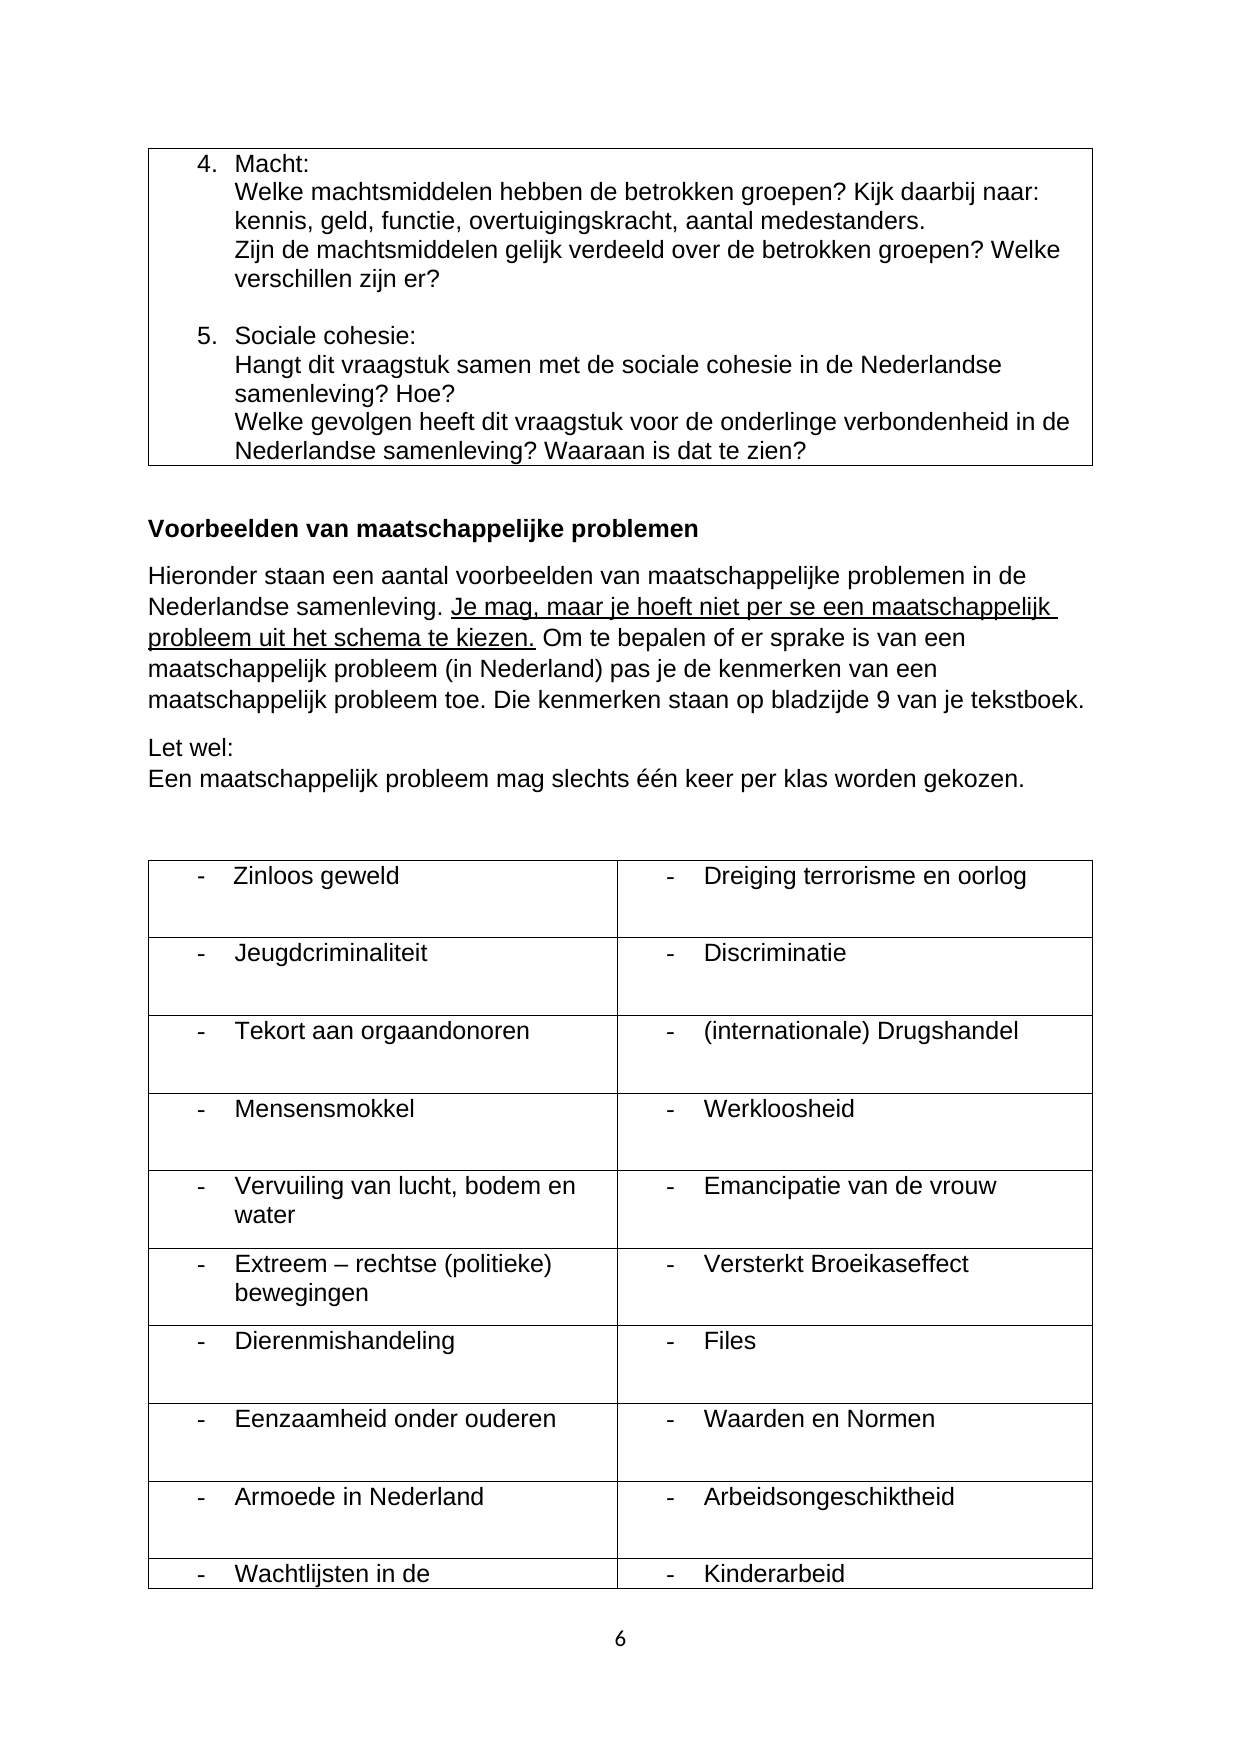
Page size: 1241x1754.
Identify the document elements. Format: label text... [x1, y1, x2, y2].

table_cell (internationale) Drugshandel [618, 1016, 1092, 1092]
table_cell Kinderarbeid [618, 1559, 1092, 1588]
table_cell Vervuiling van lucht, bodem en water [149, 1171, 617, 1248]
table_cell Arbeidsongeschiktheid [618, 1482, 1092, 1558]
text Hieronder staan een aantal voorbeelden van maatschappelijke problemen in de Nederlandse samenleving. Je mag, maar je hoeft niet per se een maatschappelijk probleem uit het schema te kiezen. Om te bepalen of er sprake is van een maatschappelijk probleem (in Nederland) pas je de kenmerken van een maatschappelijk probleem toe. Die kenmerken staan op bladzijde 9 van je tekstboek. [148, 561, 1093, 714]
text Voorbeelden van maatschappelijke problemen [148, 514, 1093, 542]
table_cell Jeugdcriminaliteit [149, 938, 617, 1015]
table_cell Emancipatie van de vrouw [618, 1171, 1092, 1248]
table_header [149, 149, 1092, 465]
table_cell Versterkt Broeikaseffect [618, 1249, 1092, 1325]
table_cell Extreem – rechtse (politieke) bewegingen [149, 1249, 617, 1325]
table_cell Files [618, 1326, 1092, 1403]
table_header - Zinloos geweld [149, 861, 617, 937]
table_cell Eenzaamheid onder ouderen [149, 1404, 617, 1481]
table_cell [149, 1559, 617, 1588]
table_cell Tekort aan orgaandonoren [149, 1016, 617, 1092]
text Let wel: Een maatschappelijk probleem mag slechts één keer per klas worden gekozen. [148, 733, 1093, 793]
table_cell Armoede in Nederland [149, 1482, 617, 1558]
table_cell Dierenmishandeling [149, 1326, 617, 1403]
table_cell Waarden en Normen [618, 1404, 1092, 1481]
table_cell Discriminatie [618, 938, 1092, 1015]
table_cell Mensensmokkel [149, 1094, 617, 1170]
table_header Dreiging terrorisme en oorlog [618, 861, 1092, 937]
table_cell Werkloosheid [618, 1094, 1092, 1170]
